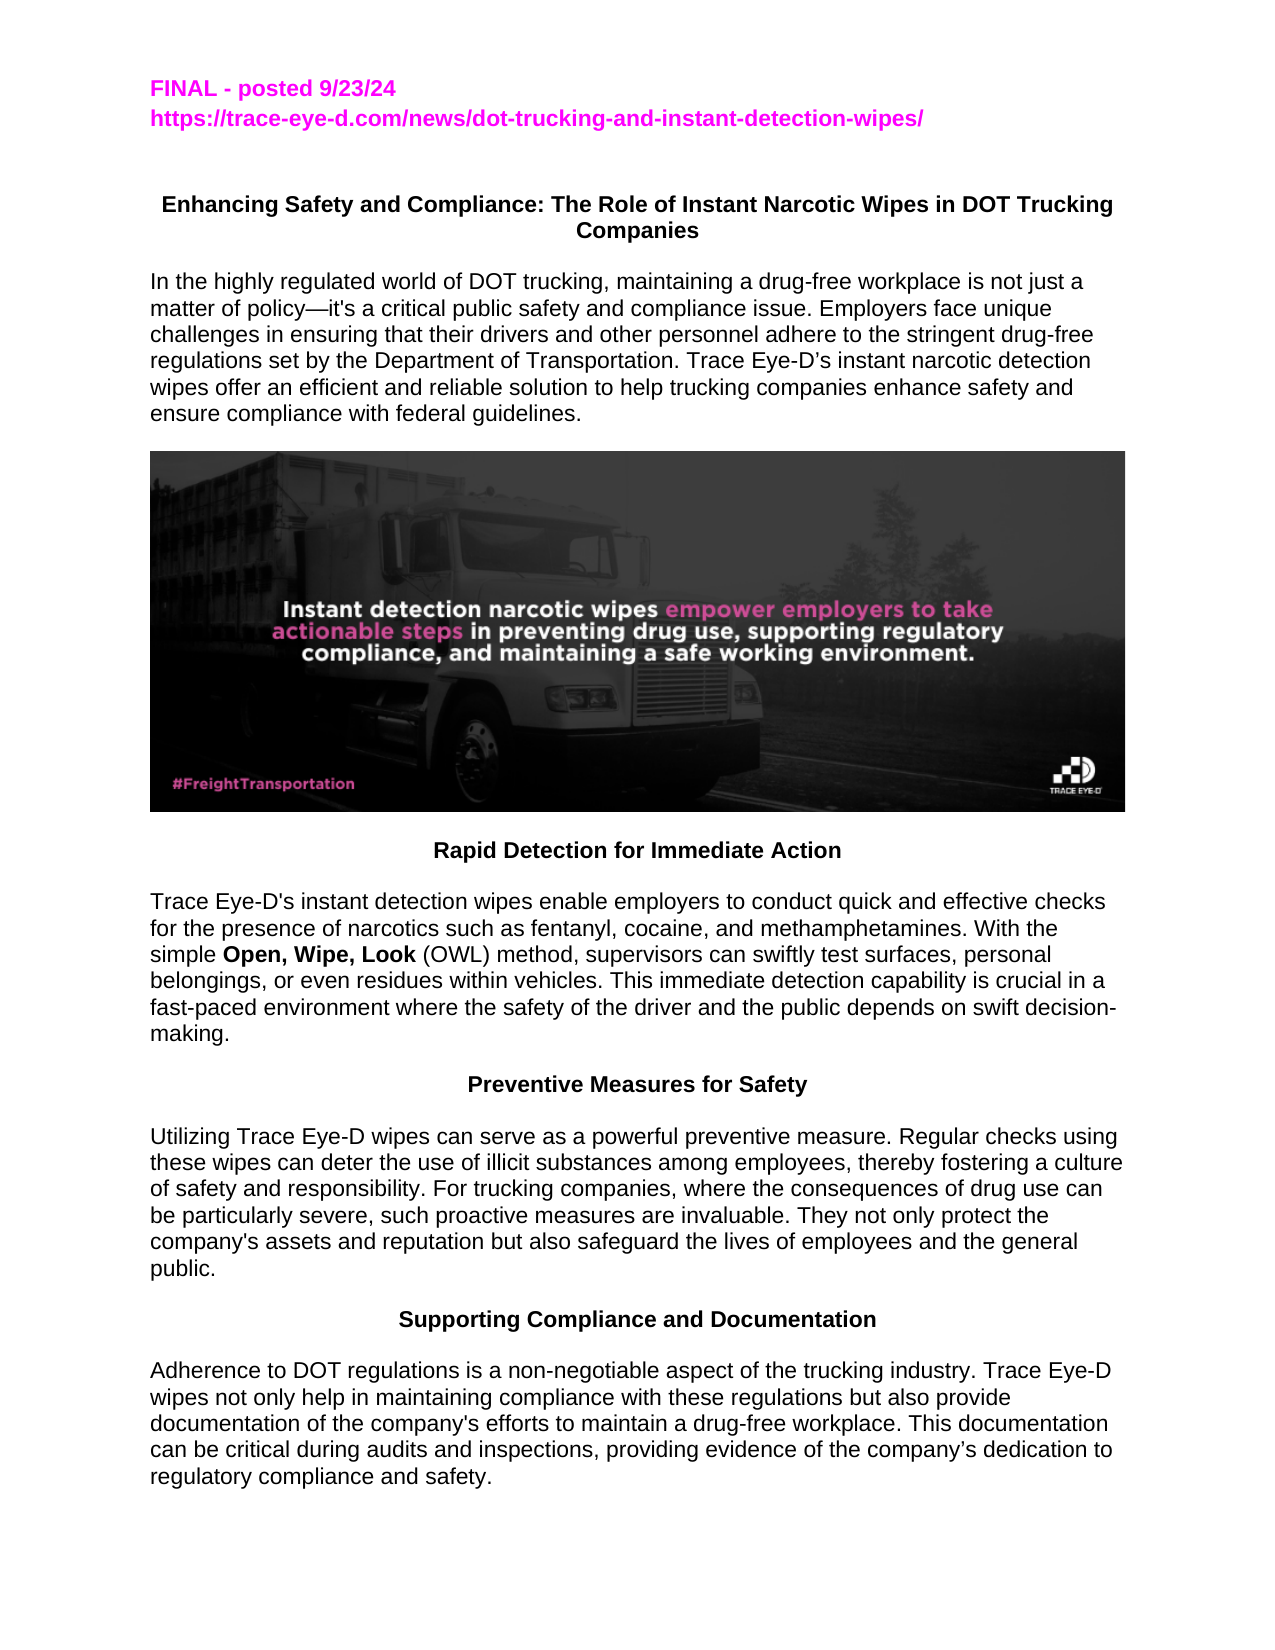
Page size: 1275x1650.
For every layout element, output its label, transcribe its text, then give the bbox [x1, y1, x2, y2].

text In the highly regulated world of DOT trucking, maintaining a drug-free workplace is not just a matter of policy—it's a critical public safety and compliance issue. Employers face unique challenges in ensuring that their drivers and other personnel adhere to the stringent drug-free regulations set by the Department of Transportation. Trace Eye-D’s instant narcotic detection wipes offer an efficient and reliable solution to help trucking companies enhance safety and ensure compliance with federal guidelines. [150, 268, 1125, 426]
text Adherence to DOT regulations is a non-negotiable aspect of the trucking industry. Trace Eye-D wipes not only help in maintaining compliance with these regulations but also provide documentation of the company's efforts to maintain a drug-free workplace. This documentation can be critical during audits and inspections, providing evidence of the company’s dedication to regulatory compliance and safety. [150, 1357, 1125, 1489]
text Supporting Compliance and Documentation [150, 1306, 1125, 1332]
text Preventive Measures for Safety [150, 1071, 1125, 1098]
text Trace Eye-D's instant detection wipes enable employers to conduct quick and effective checks for the presence of narcotics such as fentanyl, cocaine, and methamphetamines. With the simple Open, Wipe, Look (OWL) method, supervisors can swiftly test surfaces, personal belongings, or even residues within vehicles. This immediate detection capability is crucial in a fast-paced environment where the safety of the driver and the public depends on swift decision-making. [150, 888, 1125, 1046]
text Enhancing Safety and Compliance: The Role of Instant Narcotic Wipes in DOT Trucking Companies [150, 191, 1125, 243]
picture [150, 451, 1125, 812]
text Rapid Detection for Immediate Action [150, 837, 1125, 863]
text Utilizing Trace Eye-D wipes can serve as a powerful preventive measure. Regular checks using these wipes can deter the use of illicit substances among employees, thereby fostering a culture of safety and responsibility. For trucking companies, where the consequences of drug use can be particularly severe, such proactive measures are invaluable. They not only protect the company's assets and reputation but also safeguard the lives of employees and the general public. [150, 1123, 1125, 1281]
